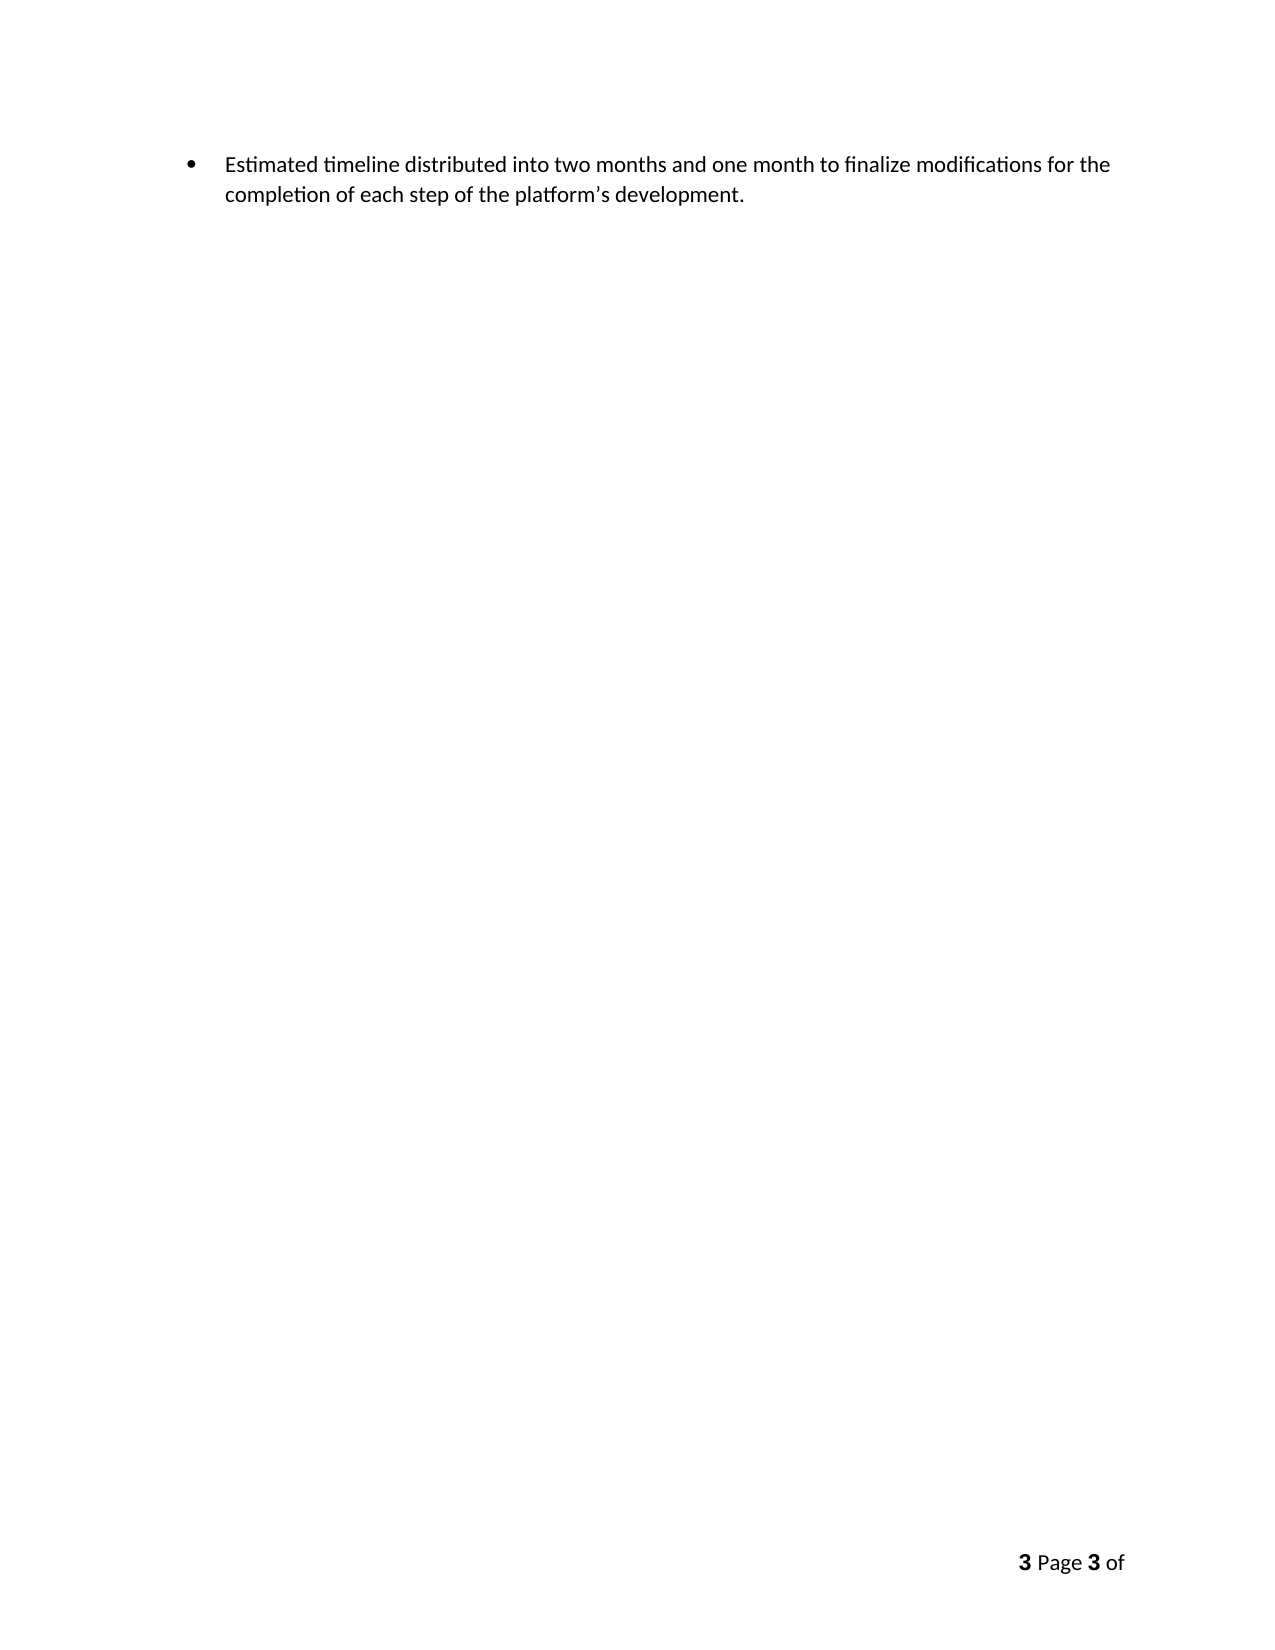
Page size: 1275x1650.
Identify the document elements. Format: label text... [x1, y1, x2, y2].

list Estimated timeline distributed into two months and one month to finalize modifications for the completion of each step of the platform’s development. [187, 150, 1125, 208]
